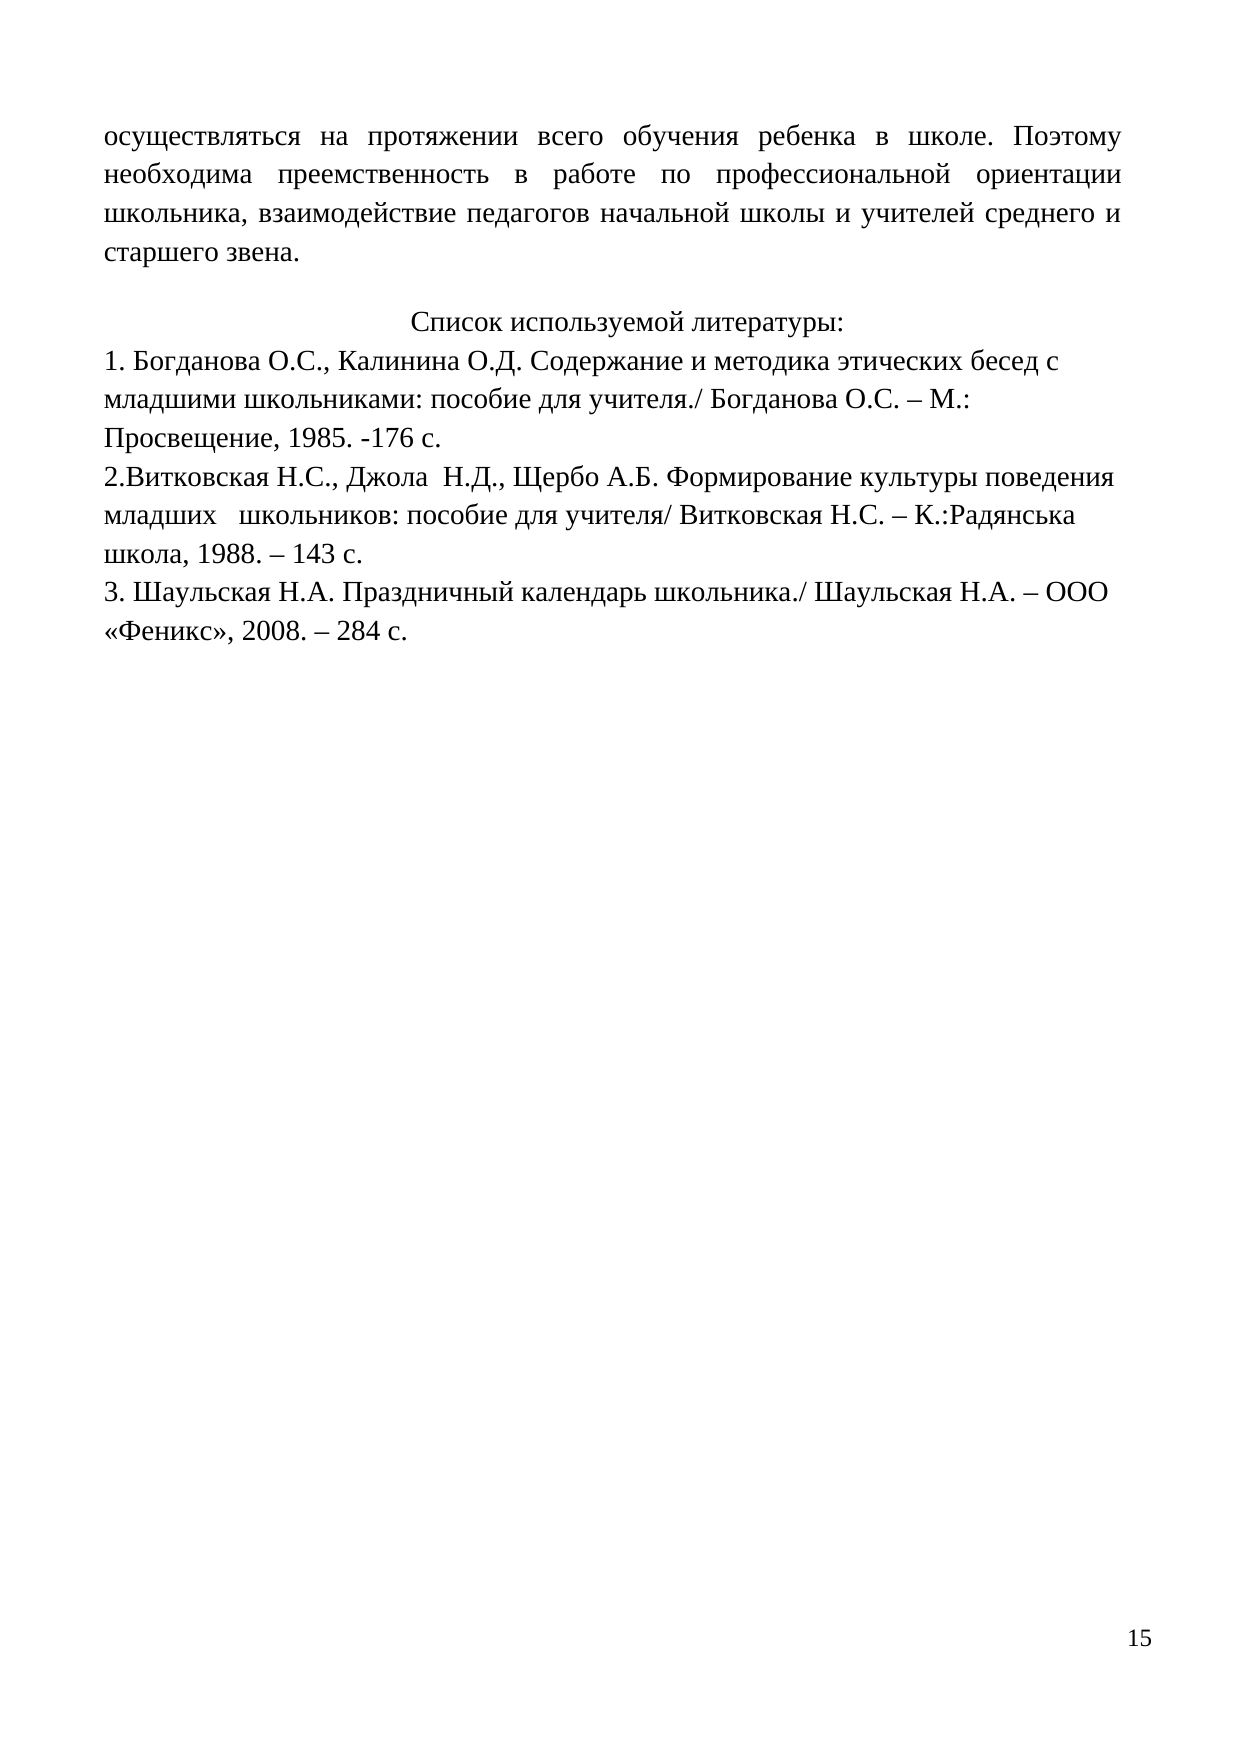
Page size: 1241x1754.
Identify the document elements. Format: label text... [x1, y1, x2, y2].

text 3. Шаульская Н.А. Праздничный календарь школьника./ Шаульская Н.А. – ООО «Феникс», 2008. – 284 с. [103, 574, 1152, 646]
text Список используемой литературы: [103, 304, 1152, 338]
text 2.Витковская Н.С., Джола Н.Д., Щербо А.Б. Формирование культуры поведения младших школьников: пособие для учителя/ Витковская Н.С. – К.:Радянська школа, 1988. – 143 с. [103, 459, 1152, 569]
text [103, 118, 1122, 267]
text 1. Богданова О.С., Калинина О.Д. Содержание и методика этических бесед с младшими школьниками: пособие для учителя./ Богданова О.С. – М.: Просвещение, 1985. -176 с. [103, 343, 1152, 454]
